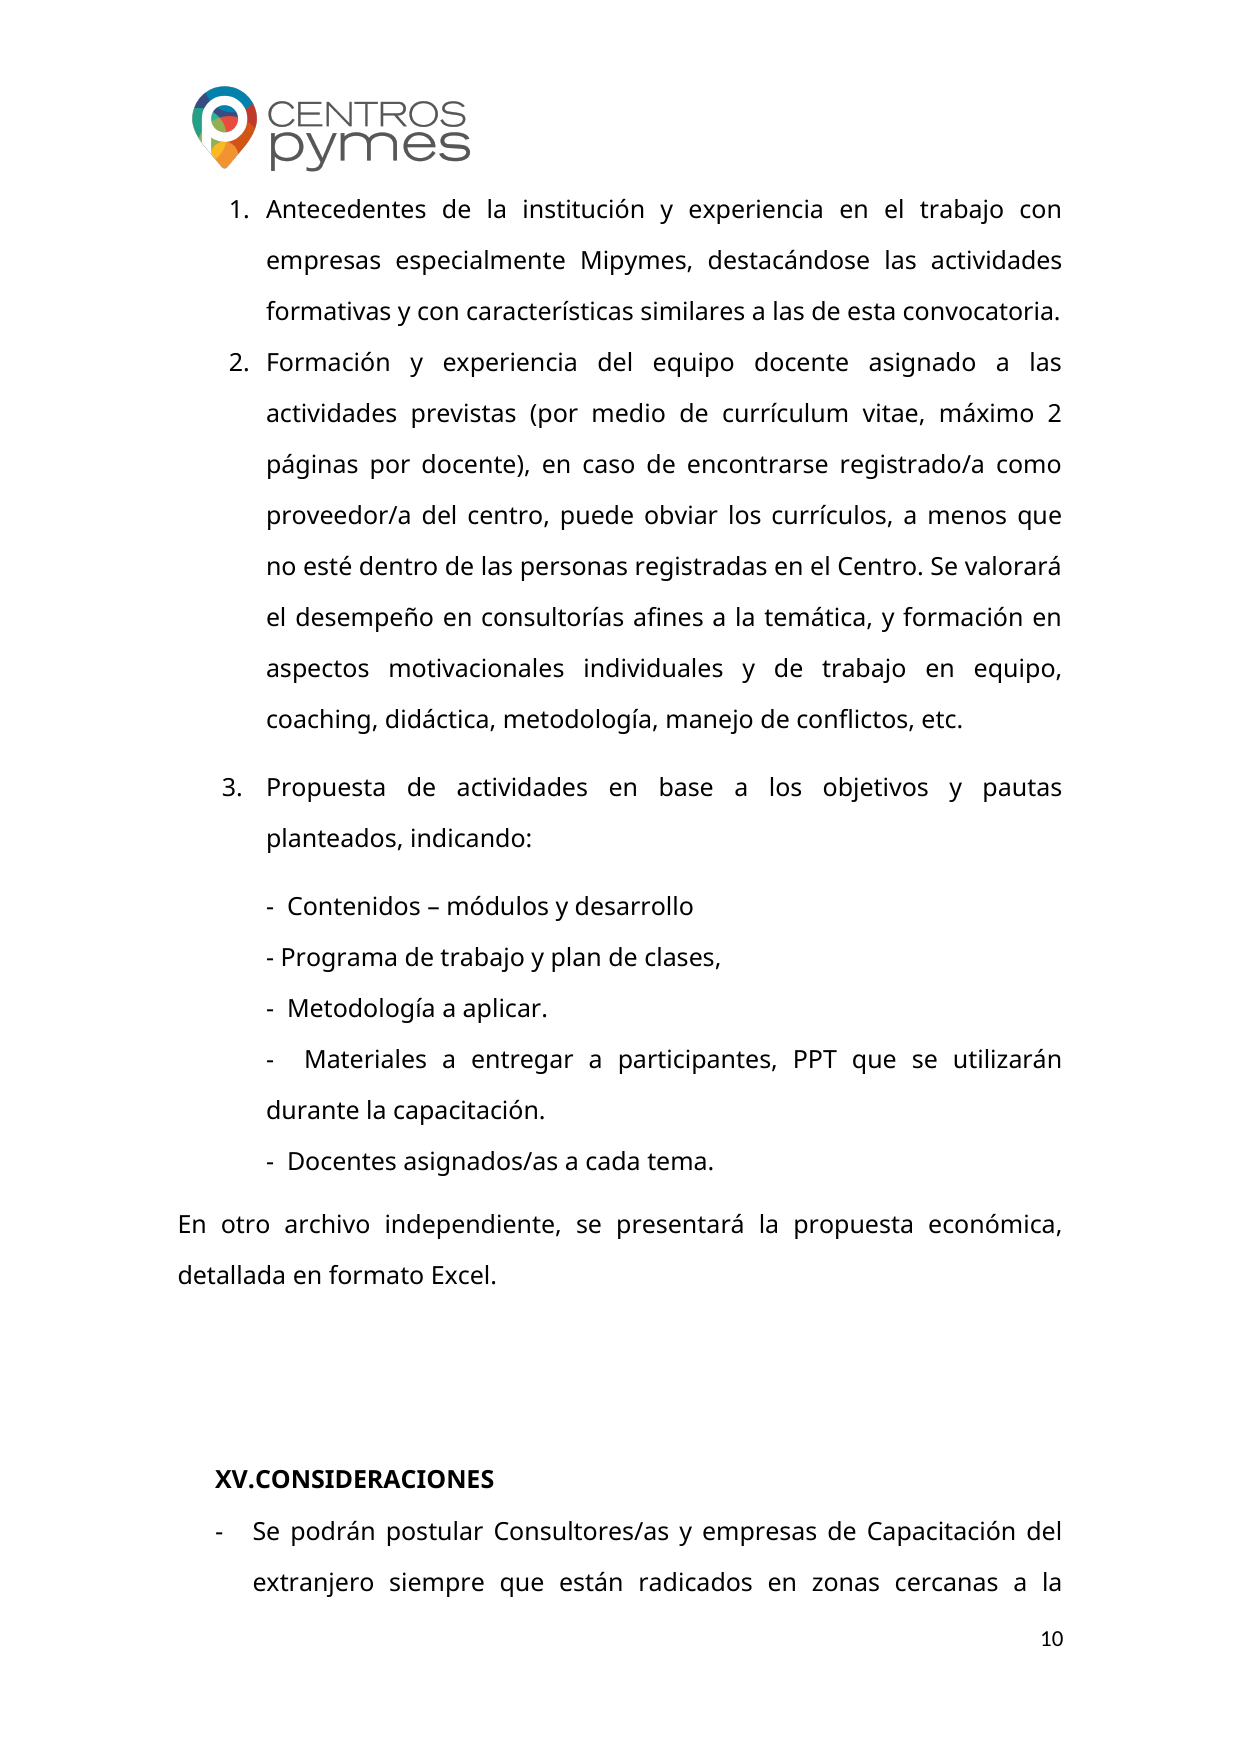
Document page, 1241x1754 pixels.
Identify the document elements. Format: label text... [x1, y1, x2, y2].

text En otro archivo independiente, se presentará la propuesta económica, detallada en formato Excel. [177, 1207, 1063, 1292]
text - Contenidos – módulos y desarrollo [266, 888, 1063, 922]
text - Materiales a entregar a participantes, PPT que se utilizarán durante la capacitación. [266, 1041, 1063, 1126]
picture [177, 73, 483, 192]
text 3. Propuesta de actividades en base a los objetivos y pautas planteados, indicando: [222, 769, 1063, 854]
text - Programa de trabajo y plan de clases, [266, 939, 1063, 973]
text XV.CONSIDERACIONES [215, 1462, 1063, 1496]
text - Metodología a aplicar. [266, 990, 1063, 1024]
list Antecedentes de la institución y experiencia en el trabajo con empresas especialmente Mipymes, destacándose las actividades formativas y con características similares a las de esta convocatoria. [229, 191, 1063, 327]
text - Docentes asignados/as a cada tema. [266, 1143, 1063, 1177]
text 2. Formación y experiencia del equipo docente asignado a las actividades previstas (por medio de currículum vitae, máximo 2 páginas por docente), en caso de encontrarse registrado/a como proveedor/a del centro, puede obviar los currículos, a menos que no esté dentro de las personas registradas en el Centro. Se valorará el desempeño en consultorías afines a la temática, y formación en aspectos motivacionales individuales y de trabajo en equipo, coaching, didáctica, metodología, manejo de conflictos, etc. [229, 344, 1063, 736]
